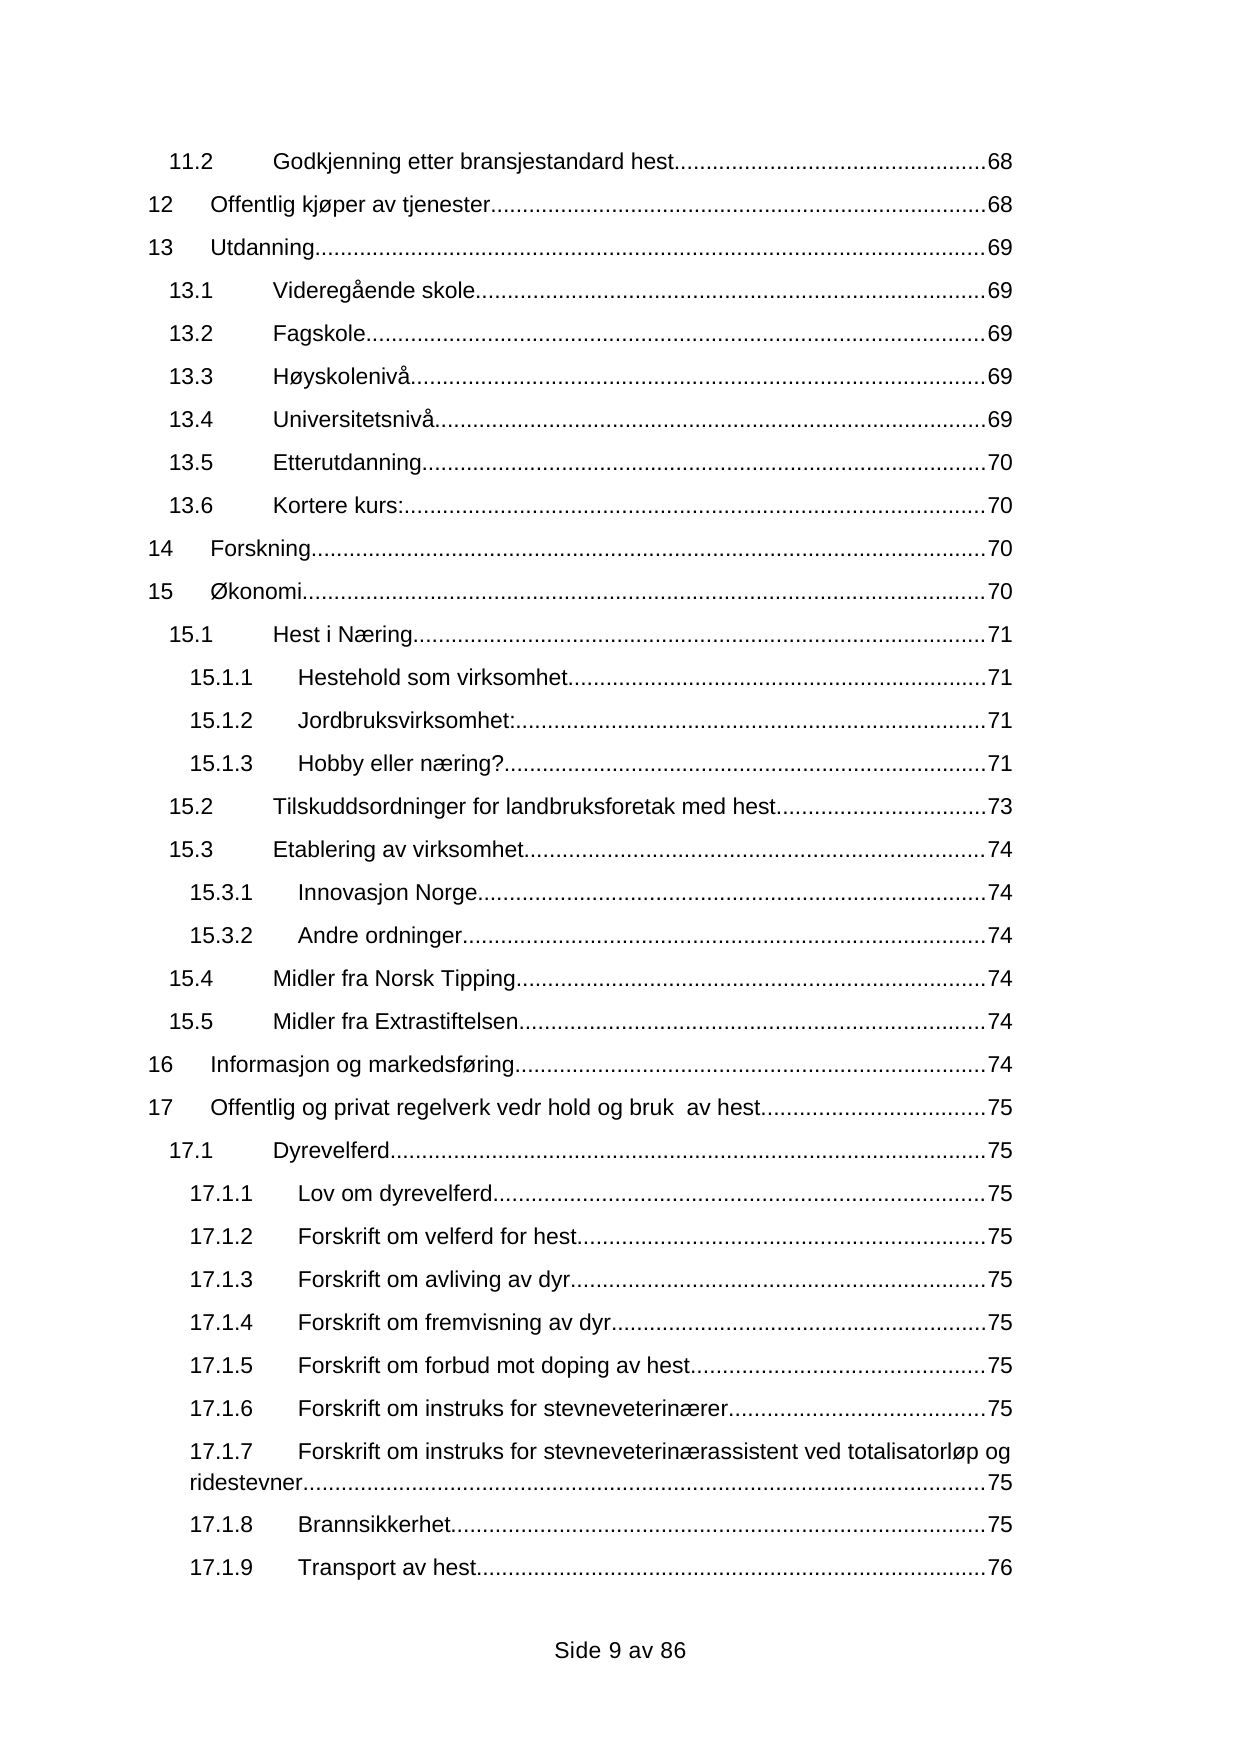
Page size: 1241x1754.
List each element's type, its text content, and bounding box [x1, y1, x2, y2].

text 15.1.1 Hestehold som virksomhet 71 [189, 664, 1093, 690]
text 13.2 Fagskole 69 [168, 320, 1093, 346]
text 11.2 Godkjenning etter bransjestandard hest 68 [168, 148, 1093, 174]
text 15.5 Midler fra Extrastiftelsen 74 [168, 1008, 1093, 1034]
text 15.1 Hest i Næring 71 [168, 621, 1093, 647]
text 16 Informasjon og markedsføring 74 [148, 1051, 1093, 1077]
text 17.1.9 Transport av hest 76 [189, 1554, 1093, 1581]
text 17.1.4 Forskrift om fremvisning av dyr 75 [189, 1309, 1093, 1336]
text 15.1.2 Jordbruksvirksomhet: 71 [189, 707, 1093, 733]
text 17.1.2 Forskrift om velferd for hest 75 [189, 1223, 1093, 1249]
text 17.1.8 Brannsikkerhet 75 [189, 1511, 1093, 1537]
text 15.4 Midler fra Norsk Tipping 74 [168, 965, 1093, 991]
text 17.1.3 Forskrift om avliving av dyr 75 [189, 1266, 1093, 1292]
text 15 Økonomi 70 [148, 578, 1093, 604]
text 13.3 Høyskolenivå 69 [168, 363, 1093, 389]
text 13.6 Kortere kurs: 70 [168, 492, 1093, 518]
text 12 Offentlig kjøper av tjenester 68 [148, 191, 1093, 217]
text 13.1 Videregående skole 69 [168, 277, 1093, 303]
text 14 Forskning 70 [148, 535, 1093, 561]
text 15.3.1 Innovasjon Norge 74 [189, 879, 1093, 905]
text 17.1.7 Forskrift om instruks for stevneveterinærassistent ved totalisatorløp og ridestevner 75 [189, 1438, 1093, 1495]
text 17.1.1 Lov om dyrevelferd 75 [189, 1180, 1093, 1206]
text 17.1 Dyrevelferd 75 [168, 1137, 1093, 1163]
text 13.4 Universitetsnivå 69 [168, 406, 1093, 432]
text 17 Offentlig og privat regelverk vedr hold og bruk av hest 75 [148, 1094, 1093, 1120]
text 15.1.3 Hobby eller næring? 71 [189, 750, 1093, 776]
text 15.3 Etablering av virksomhet 74 [168, 836, 1093, 862]
text 15.2 Tilskuddsordninger for landbruksforetak med hest. 73 [168, 793, 1093, 819]
text 17.1.6 Forskrift om instruks for stevneveterinærer 75 [189, 1395, 1093, 1422]
text 13 Utdanning 69 [148, 234, 1093, 260]
text 13.5 Etterutdanning 70 [168, 449, 1093, 475]
text 15.3.2 Andre ordninger 74 [189, 922, 1093, 948]
text 17.1.5 Forskrift om forbud mot doping av hest 75 [189, 1352, 1093, 1378]
